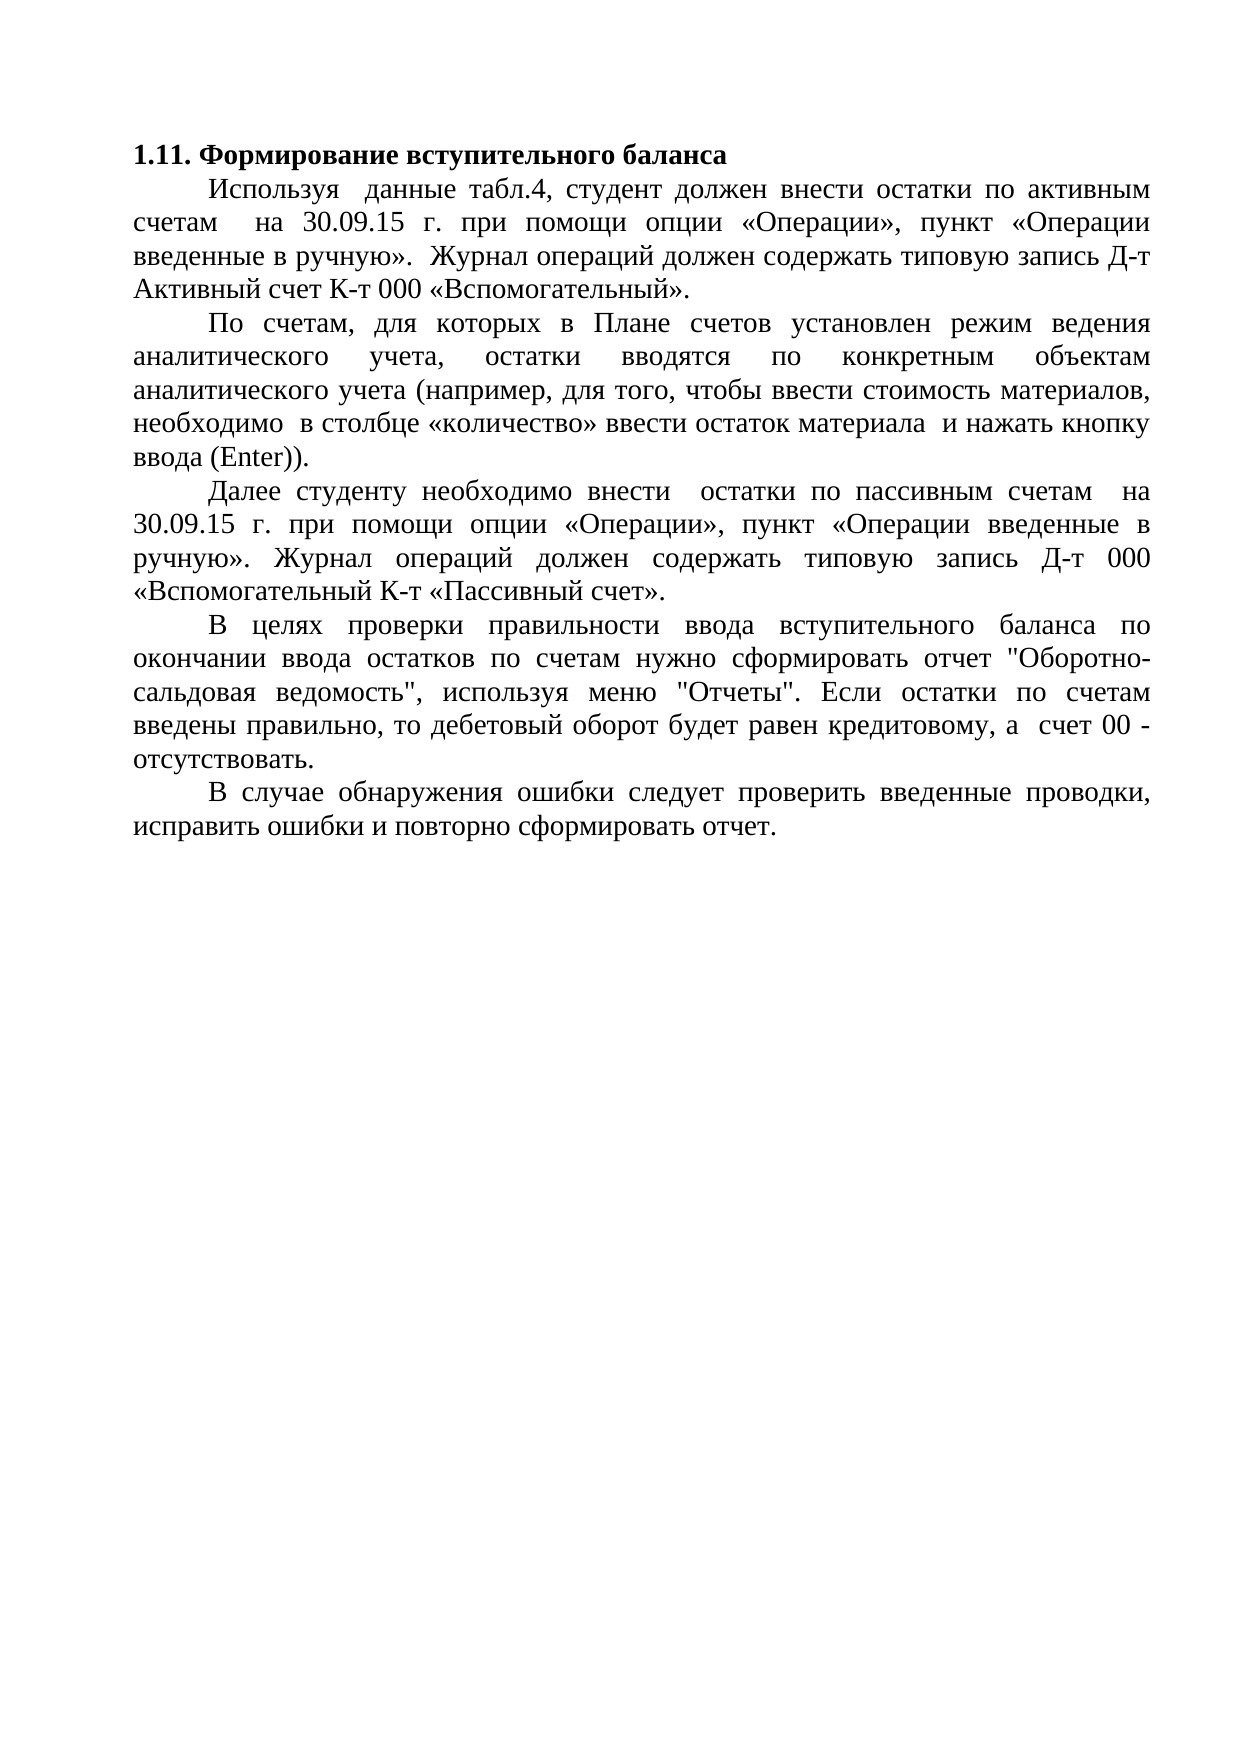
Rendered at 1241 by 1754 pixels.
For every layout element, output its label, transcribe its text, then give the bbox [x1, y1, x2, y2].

text Используя данные табл.4, студент должен внести остатки по активным счетам на 30.09.15 г. при помощи опции «Операции», пункт «Операции введенные в ручную». Журнал операций должен содержать типовую запись Д-т Активный счет К-т 000 «Вспомогательный». [133, 171, 1152, 305]
text В случае обнаружения ошибки следует проверить введенные проводки, исправить ошибки и повторно сформировать отчет. [133, 774, 1152, 842]
text Далее студенту необходимо внести остатки по пассивным счетам на 30.09.15 г. при помощи опции «Операции», пункт «Операции введенные в ручную». Журнал операций должен содержать типовую запись Д-т 000 «Вспомогательный К-т «Пассивный счет». [133, 473, 1152, 607]
text 1.11. Формирование вступительного баланса [133, 137, 1152, 171]
text В целях проверки правильности ввода вступительного баланса по окончании ввода остатков по счетам нужно сформировать отчет "Оборотно-сальдовая ведомость", используя меню "Отчеты". Если остатки по счетам введены правильно, то дебетовый оборот будет равен кредитовому, а счет 00 - отсутствовать. [133, 607, 1152, 774]
text По счетам, для которых в Плане счетов установлен режим ведения аналитического учета, остатки вводятся по конкретным объектам аналитического учета (например, для того, чтобы ввести стоимость материалов, необходимо в столбце «количество» ввести остаток материала и нажать кнопку ввода (Enter)). [133, 305, 1152, 473]
